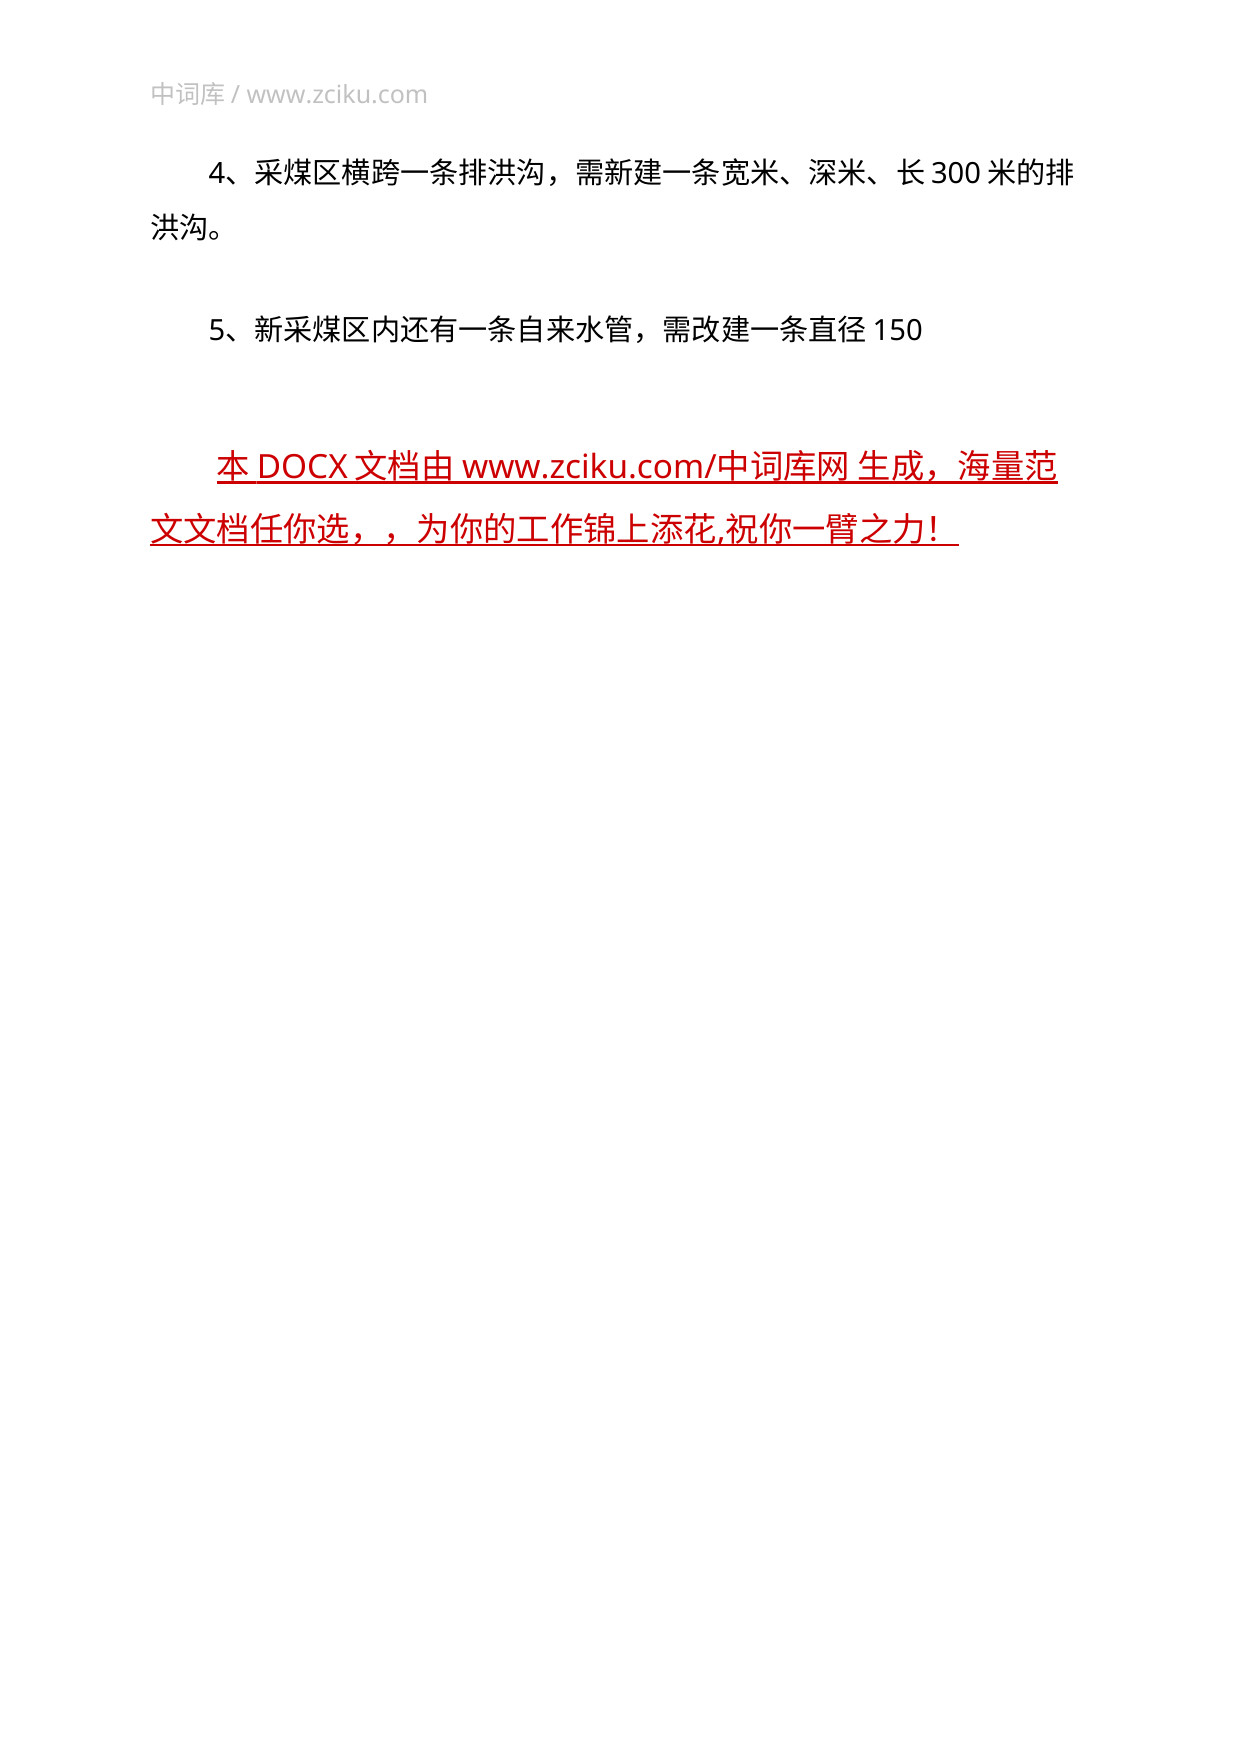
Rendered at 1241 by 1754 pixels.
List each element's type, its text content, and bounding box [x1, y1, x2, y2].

text 5、新采煤区内还有一条自来水管，需改建一条直径150 [150, 307, 1090, 349]
text 本DOCX文档由 www.zciku.com/中词库网 生成，海量范文文档任你选，，为你的工作锦上添花,祝你一臂之力！ [150, 440, 1090, 551]
text 4、采煤区横跨一条排洪沟，需新建一条宽米、深米、长300米的排洪沟。 [150, 150, 1090, 247]
